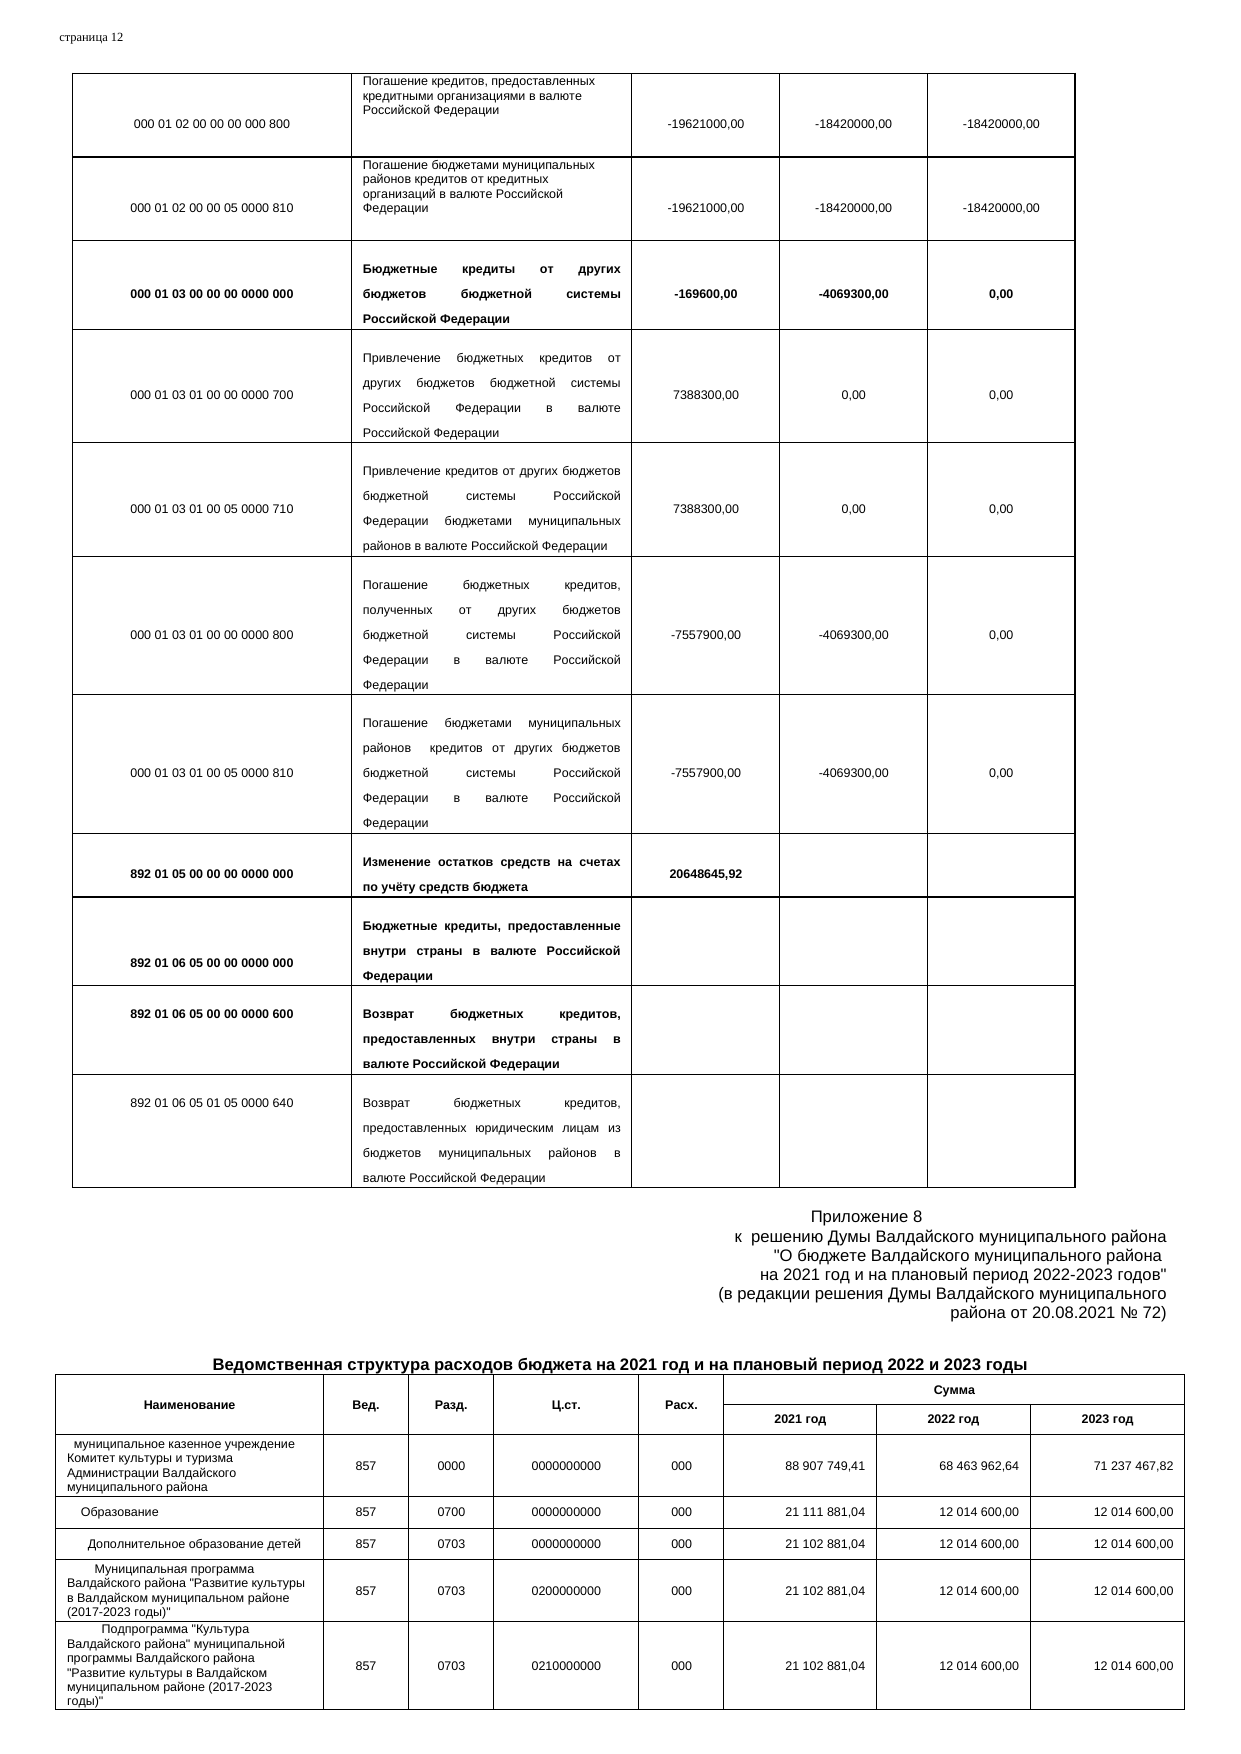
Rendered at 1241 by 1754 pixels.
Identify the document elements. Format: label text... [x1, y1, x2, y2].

table_cell 000 [639, 1622, 723, 1708]
table_cell [632, 898, 779, 985]
table_cell 000 01 03 01 00 00 0000 700 [73, 330, 351, 442]
table_cell 000 [639, 1560, 723, 1621]
table_cell 000 [639, 1497, 723, 1527]
table_cell 0,00 [780, 443, 927, 556]
table_cell -18420000,00 [780, 158, 927, 240]
table_cell 12 014 600,00 [1031, 1622, 1184, 1708]
table_cell [780, 1075, 927, 1187]
table_cell 21 102 881,04 [724, 1529, 876, 1559]
table_cell Бюджетные кредиты от других бюджетов бюджетной системы Российской Федерации [352, 241, 631, 329]
table_cell [928, 1075, 1074, 1187]
table_cell Подпрограмма "Культура Валдайского района" муниципальной программы Валдайского района "Развитие культуры в Валдайском муниципальном районе (2017-2023 годы)" [56, 1622, 323, 1708]
table_cell 68 463 962,64 [877, 1435, 1030, 1496]
table_cell 88 907 749,41 [724, 1435, 876, 1496]
table_cell 21 102 881,04 [724, 1622, 876, 1708]
table_cell 0200000000 [494, 1560, 638, 1621]
table_cell Погашение кредитов, предоставленных кредитными организациями в валюте Российской Федерации [352, 74, 631, 156]
table_cell [780, 898, 927, 985]
table_cell 12 014 600,00 [877, 1622, 1030, 1708]
table_cell Изменение остатков средств на счетах по учёту средств бюджета [352, 834, 631, 896]
table_cell 12 014 600,00 [877, 1529, 1030, 1559]
table_cell муниципальное казенное учреждение Комитет культуры и туризма Администрации Валдайского муниципального района [56, 1435, 323, 1496]
table_cell 892 01 06 05 01 05 0000 640 [73, 1075, 351, 1187]
table_cell 000 01 03 01 00 05 0000 810 [73, 695, 351, 833]
table_cell 0,00 [928, 557, 1074, 694]
table_cell 000 01 03 01 00 00 0000 800 [73, 557, 351, 694]
table_cell 12 014 600,00 [1031, 1497, 1184, 1527]
table_cell -18420000,00 [928, 158, 1074, 240]
table_cell Образование [56, 1497, 323, 1527]
table_cell Возврат бюджетных кредитов, предоставленных юридическим лицам из бюджетов муниципальных районов в валюте Российской Федерации [352, 1075, 631, 1187]
table_cell 12 014 600,00 [877, 1560, 1030, 1621]
table_cell 0703 [409, 1622, 493, 1708]
table_cell 892 01 05 00 00 00 0000 000 [73, 834, 351, 896]
table_cell Расх. [639, 1375, 723, 1434]
text Приложение 8 [566, 1207, 1167, 1226]
table_cell Возврат бюджетных кредитов, предоставленных внутри страны в валюте Российской Федерации [352, 986, 631, 1073]
table_cell -18420000,00 [780, 74, 927, 156]
table_cell 2021 год [724, 1405, 876, 1434]
table_cell Привлечение бюджетных кредитов от других бюджетов бюджетной системы Российской Федерации в валюте Российской Федерации [352, 330, 631, 442]
table_cell Вед. [324, 1375, 408, 1434]
table_cell 000 01 02 00 00 00 000 800 [73, 74, 351, 156]
table_cell -19621000,00 [632, 74, 779, 156]
table_cell [928, 834, 1074, 896]
table_cell 892 01 06 05 00 00 0000 000 [73, 898, 351, 985]
table_cell 12 014 600,00 [1031, 1529, 1184, 1559]
table_cell 0700 [409, 1497, 493, 1527]
table_cell 892 01 06 05 00 00 0000 600 [73, 986, 351, 1073]
table_cell [780, 986, 927, 1073]
table_cell 7388300,00 [632, 443, 779, 556]
table_cell Бюджетные кредиты, предоставленные внутри страны в валюте Российской Федерации [352, 898, 631, 985]
table_cell 0,00 [928, 443, 1074, 556]
table_cell -7557900,00 [632, 695, 779, 833]
table_cell 000 01 02 00 00 05 0000 810 [73, 158, 351, 240]
table_cell [632, 986, 779, 1073]
text "О бюджете Валдайского муниципального района на 2021 год и на плановый период 2022-2023 годов" [566, 1246, 1167, 1284]
table_cell 857 [324, 1529, 408, 1559]
table_cell 857 [324, 1497, 408, 1527]
table_cell 0000000000 [494, 1529, 638, 1559]
table_cell Погашение бюджетами муниципальных районов кредитов от кредитных организаций в валюте Российской Федерации [352, 158, 631, 240]
table_cell Погашение бюджетами муниципальных районов кредитов от других бюджетов бюджетной системы Российской Федерации в валюте Российской Федерации [352, 695, 631, 833]
table_header Ведомственная структура расходов бюджета на 2021 год и на плановый период 2022 и 2023 годы [56, 1341, 1184, 1374]
table_cell 0000000000 [494, 1435, 638, 1496]
table_cell 0,00 [928, 695, 1074, 833]
table_cell 857 [324, 1560, 408, 1621]
text к решению Думы Валдайского муниципального района [566, 1226, 1167, 1246]
table_cell 0000 [409, 1435, 493, 1496]
table_cell Ц.ст. [494, 1375, 638, 1434]
table_cell 0703 [409, 1529, 493, 1559]
table_cell 000 01 03 01 00 05 0000 710 [73, 443, 351, 556]
table_cell -4069300,00 [780, 695, 927, 833]
table_cell 2023 год [1031, 1405, 1184, 1434]
table_cell -18420000,00 [928, 74, 1074, 156]
table_cell -4069300,00 [780, 557, 927, 694]
table_cell 21 102 881,04 [724, 1560, 876, 1621]
table_cell Привлечение кредитов от других бюджетов бюджетной системы Российской Федерации бюджетами муниципальных районов в валюте Российской Федерации [352, 443, 631, 556]
table_cell 0,00 [780, 330, 927, 442]
table_cell 0210000000 [494, 1622, 638, 1708]
table_cell 7388300,00 [632, 330, 779, 442]
table_cell 20648645,92 [632, 834, 779, 896]
text района от 20.08.2021 № 72) [566, 1303, 1167, 1322]
table_cell -19621000,00 [632, 158, 779, 240]
table_cell 71 237 467,82 [1031, 1435, 1184, 1496]
table_cell [632, 1075, 779, 1187]
table_cell Дополнительное образование детей [56, 1529, 323, 1559]
table_cell 2022 год [877, 1405, 1030, 1434]
table_cell [780, 834, 927, 896]
table_cell 12 014 600,00 [877, 1497, 1030, 1527]
table_cell 0703 [409, 1560, 493, 1621]
table_cell [928, 986, 1074, 1073]
table_cell 0000000000 [494, 1497, 638, 1527]
table_cell Муниципальная программа Валдайского района "Развитие культуры в Валдайском муниципальном районе (2017-2023 годы)" [56, 1560, 323, 1621]
table_cell 000 [639, 1435, 723, 1496]
table_cell -169600,00 [632, 241, 779, 329]
table_cell Погашение бюджетных кредитов, полученных от других бюджетов бюджетной системы Российской Федерации в валюте Российской Федерации [352, 557, 631, 694]
table_cell -4069300,00 [780, 241, 927, 329]
table_cell [928, 898, 1074, 985]
table_cell -7557900,00 [632, 557, 779, 694]
table_cell 0,00 [928, 241, 1074, 329]
table_cell 857 [324, 1435, 408, 1496]
table_cell Наименование [56, 1375, 323, 1434]
table_cell 000 01 03 00 00 00 0000 000 [73, 241, 351, 329]
text (в редакции решения Думы Валдайского муниципального [566, 1284, 1167, 1303]
table_cell Разд. [409, 1375, 493, 1434]
table_cell 0,00 [928, 330, 1074, 442]
table_cell 000 [639, 1529, 723, 1559]
table_cell 21 111 881,04 [724, 1497, 876, 1527]
table_cell Сумма [724, 1375, 1184, 1404]
table_cell 12 014 600,00 [1031, 1560, 1184, 1621]
table_cell 857 [324, 1622, 408, 1708]
